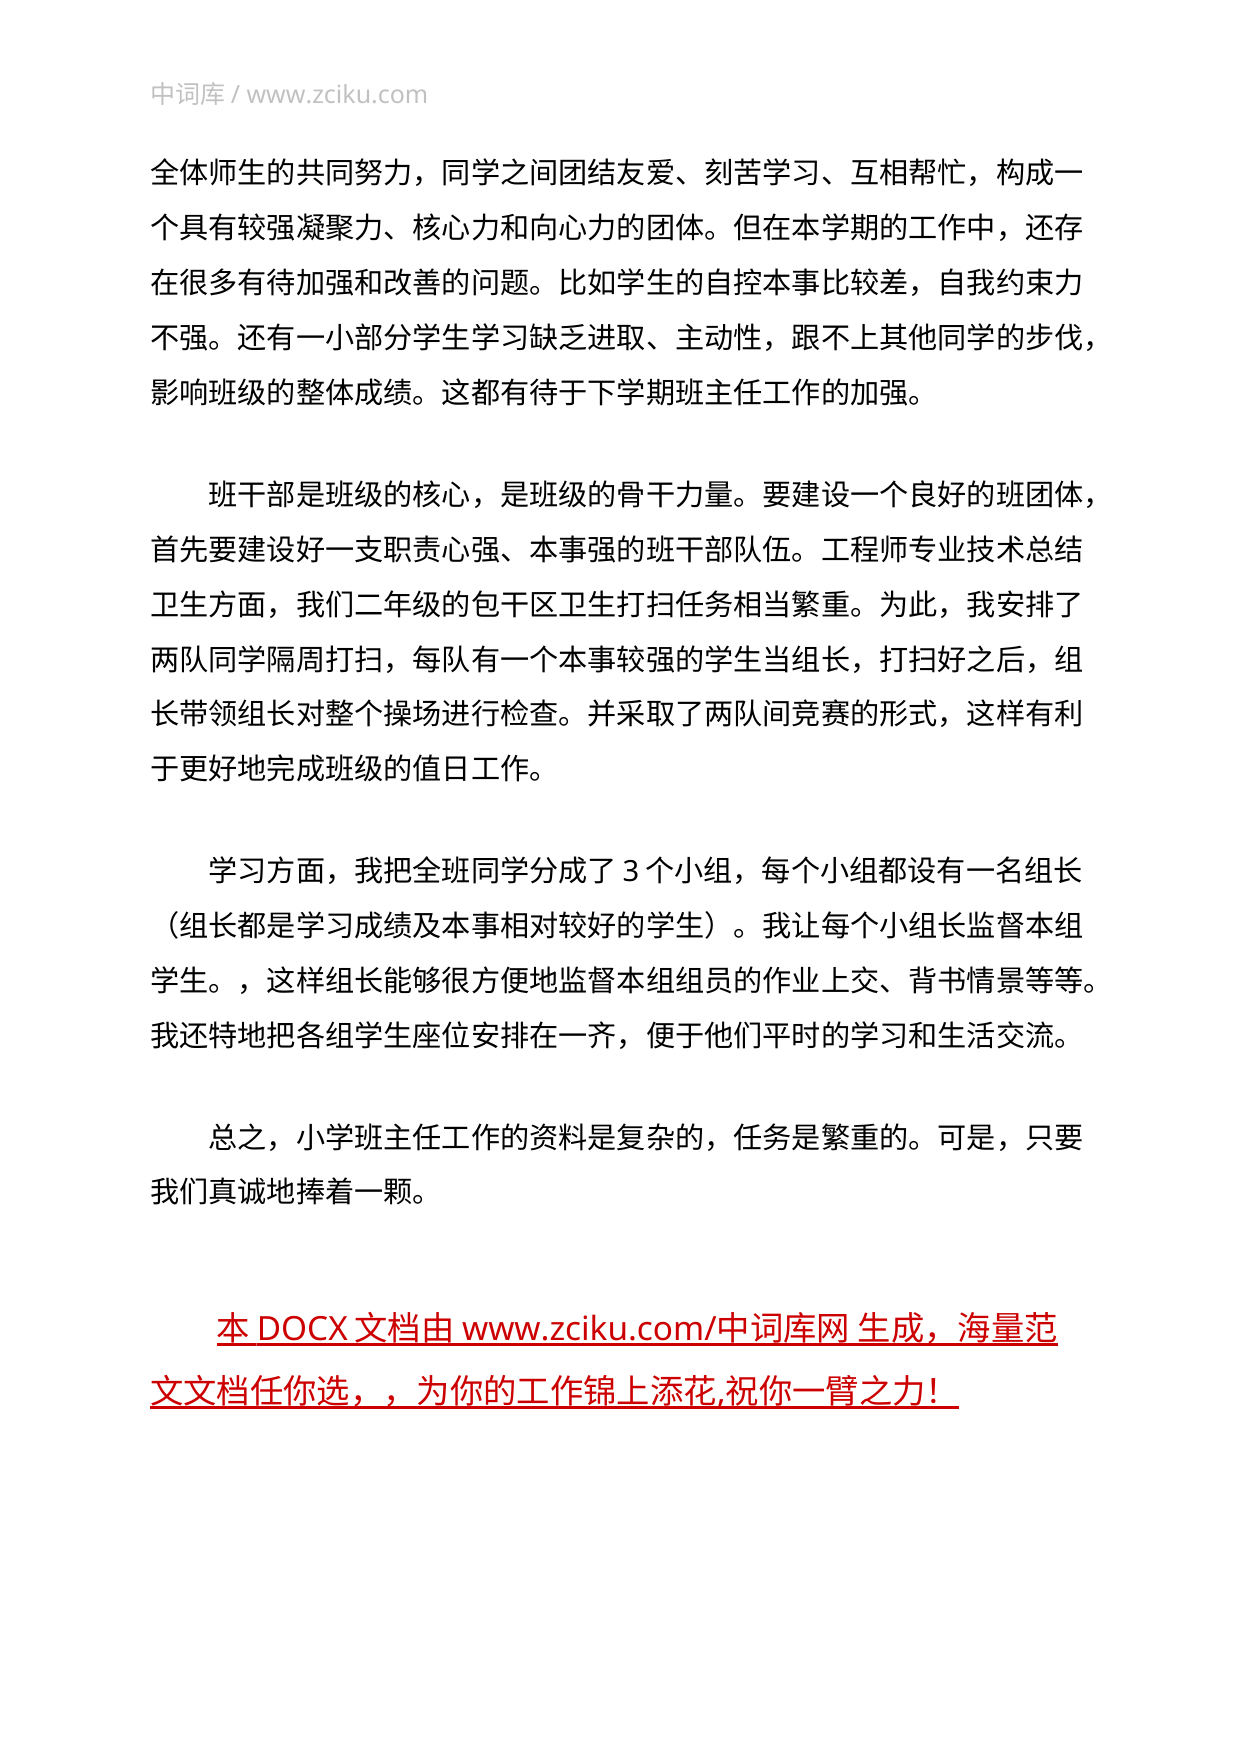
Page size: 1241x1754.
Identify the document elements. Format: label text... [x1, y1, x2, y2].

text 学习方面，我把全班同学分成了3个小组，每个小组都设有一名组长（组长都是学习成绩及本事相对较好的学生）。我让每个小组长监督本组学生。，这样组长能够很方便地监督本组组员的作业上交、背书情景等等。我还特地把各组学生座位安排在一齐，便于他们平时的学习和生活交流。 [150, 848, 1090, 1055]
text 总之，小学班主任工作的资料是复杂的，任务是繁重的。可是，只要我们真诚地捧着一颗。 [150, 1114, 1090, 1211]
text 本DOCX文档由 www.zciku.com/中词库网 生成，海量范文文档任你选，，为你的工作锦上添花,祝你一臂之力！ [150, 1302, 1090, 1413]
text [150, 150, 1090, 412]
text 班干部是班级的核心，是班级的骨干力量。要建设一个良好的班团体，首先要建设好一支职责心强、本事强的班干部队伍。工程师专业技术总结卫生方面，我们二年级的包干区卫生打扫任务相当繁重。为此，我安排了两队同学隔周打扫，每队有一个本事较强的学生当组长，打扫好之后，组长带领组长对整个操场进行检查。并采取了两队间竞赛的形式，这样有利于更好地完成班级的值日工作。 [150, 471, 1090, 788]
